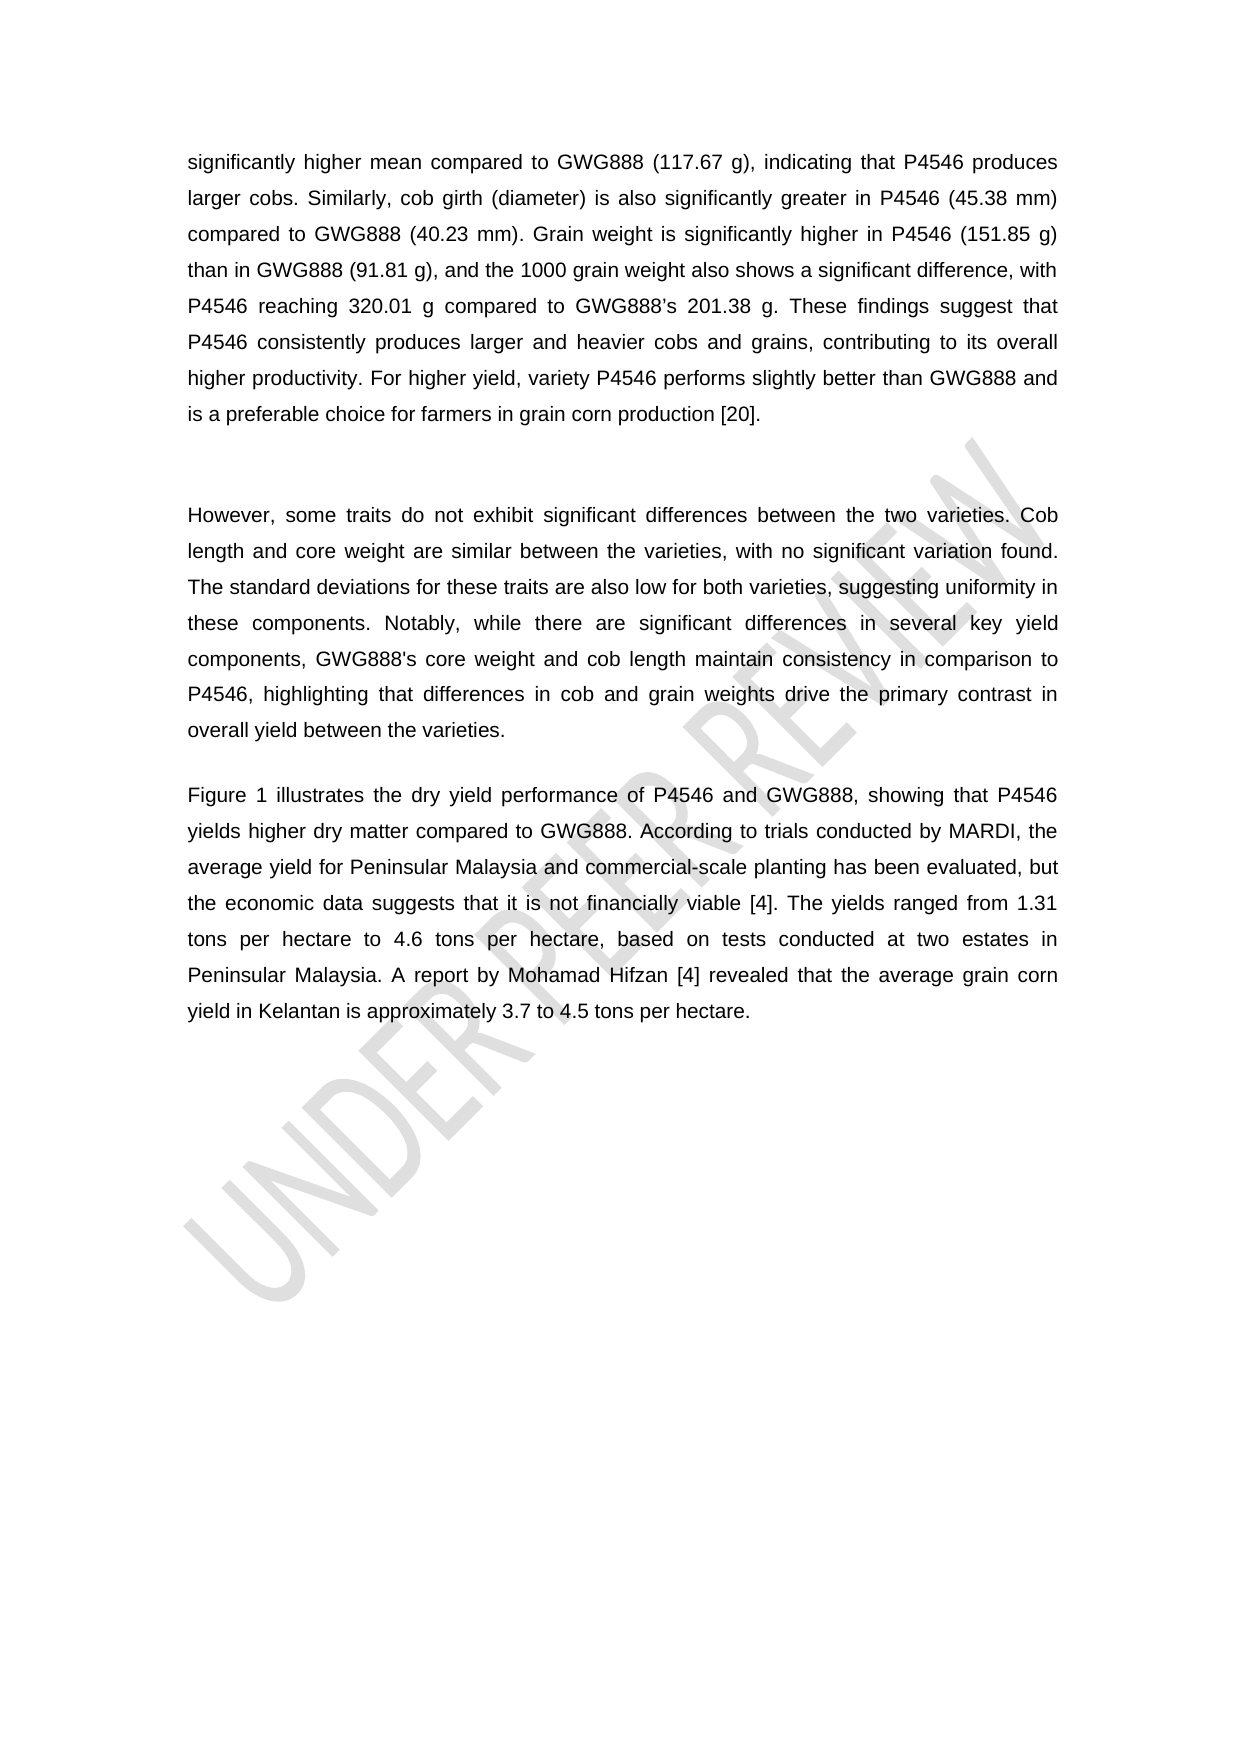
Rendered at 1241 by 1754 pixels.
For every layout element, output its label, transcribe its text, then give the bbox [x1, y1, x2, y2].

text Figure 1 illustrates the dry yield performance of P4546 and GWG888, showing that P4546 yields higher dry matter compared to GWG888. According to trials conducted by MARDI, the average yield for Peninsular Malaysia and commercial-scale planting has been evaluated, but the economic data suggests that it is not financially viable [4]. The yields ranged from 1.31 tons per hectare to 4.6 tons per hectare, based on tests conducted at two estates in Peninsular Malaysia. A report by Mohamad Hifzan [4] revealed that the average grain corn yield in Kelantan is approximately 3.7 to 4.5 tons per hectare. [187, 783, 1059, 1023]
text However, some traits do not exhibit significant differences between the two varieties. Cob length and core weight are similar between the varieties, with no significant variation found. The standard deviations for these traits are also low for both varieties, suggesting uniformity in these components. Notably, while there are significant differences in several key yield components, GWG888's core weight and cob length maintain consistency in comparison to P4546, highlighting that differences in cob and grain weights drive the primary contrast in overall yield between the varieties. [187, 503, 1059, 742]
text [187, 150, 1059, 426]
